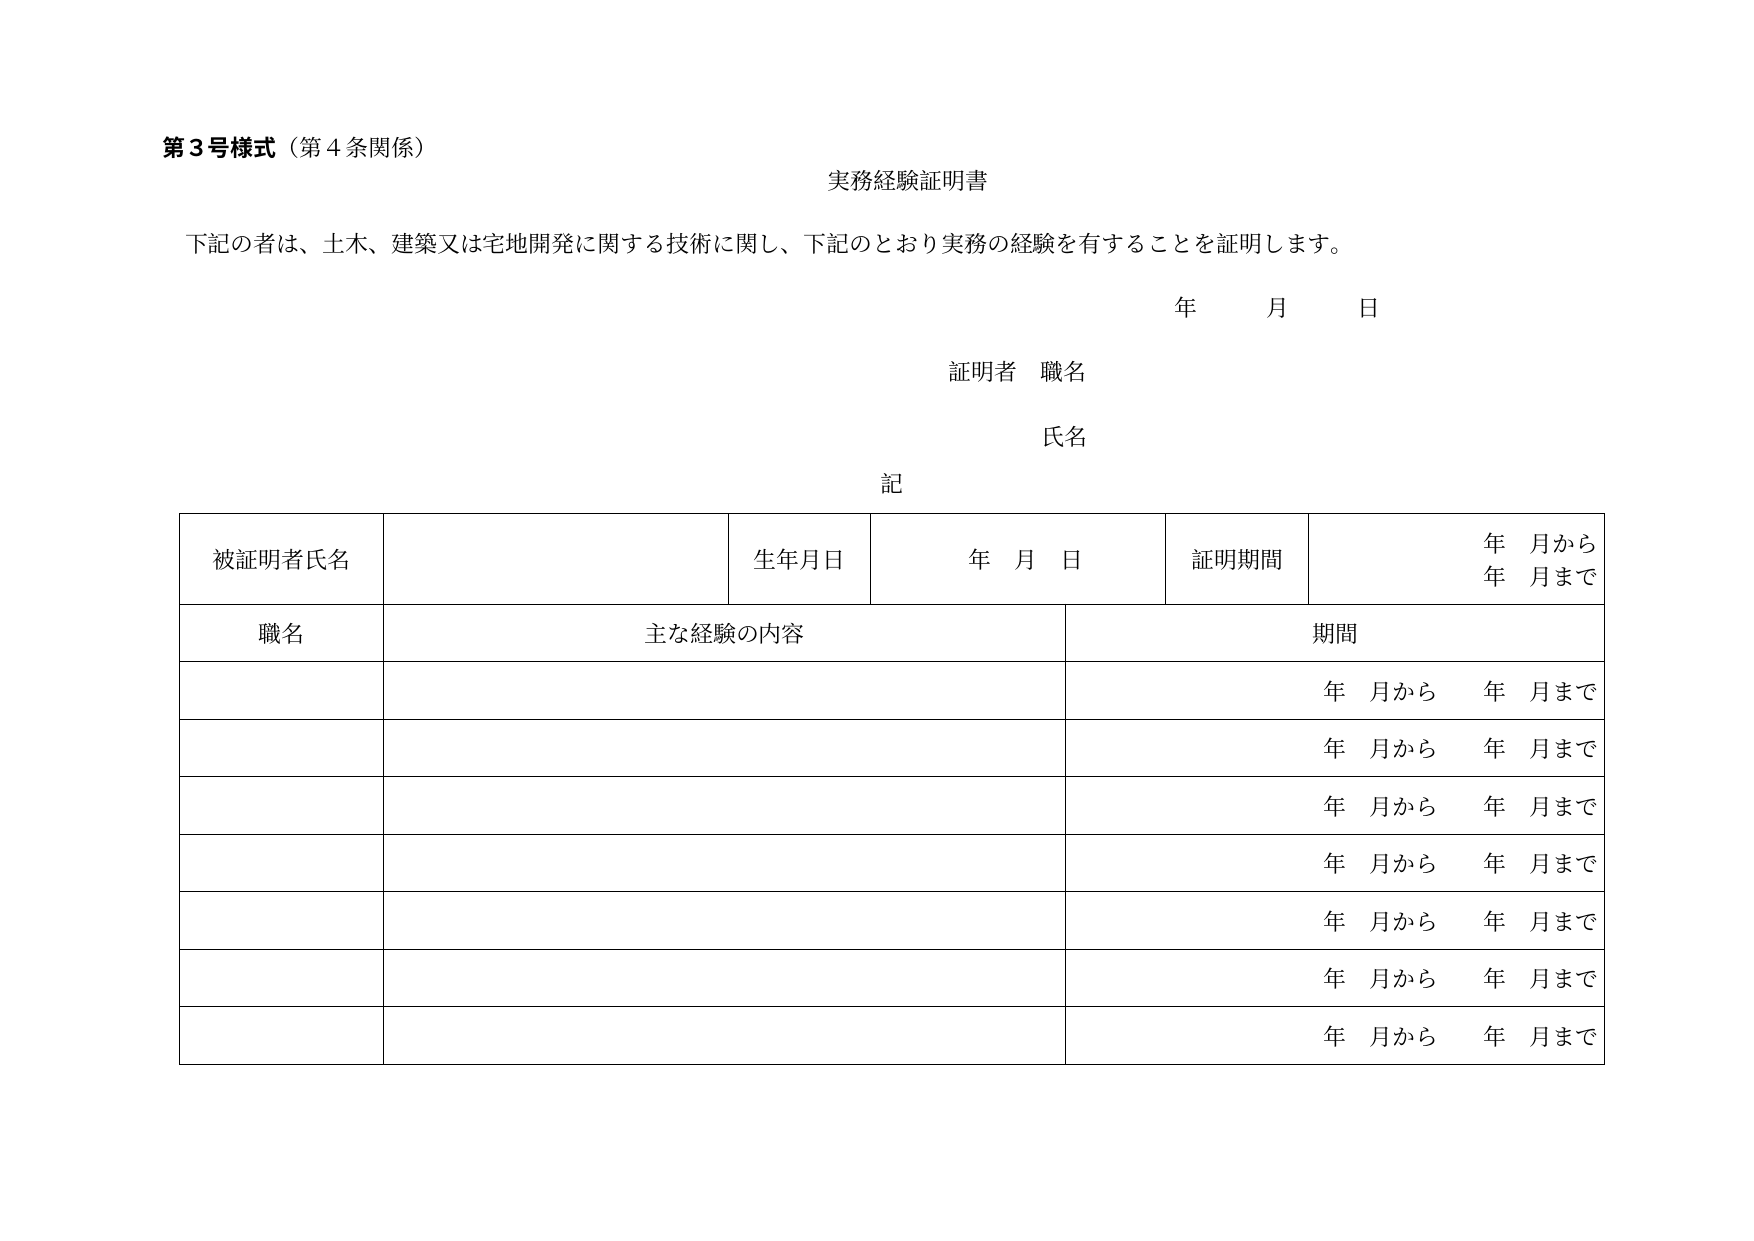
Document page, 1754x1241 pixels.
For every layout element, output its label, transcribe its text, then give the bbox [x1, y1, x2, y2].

text 年 月 日 [162, 290, 1622, 323]
table_cell 職名 [180, 605, 383, 661]
table_cell [180, 892, 383, 948]
table_cell 年 月から 年 月まで [1066, 835, 1604, 891]
table_cell [384, 1007, 1065, 1063]
table_cell [384, 720, 1065, 776]
subtitle 記 [162, 466, 1622, 499]
table_cell [180, 777, 383, 833]
text 氏名 [162, 419, 1622, 452]
table_cell 年 月から 年 月まで [1066, 950, 1604, 1006]
text 実務経験証明書 [162, 163, 1622, 196]
table_cell [384, 662, 1065, 718]
text 証明者 職名 [162, 354, 1622, 387]
table_header 証明期間 [1166, 514, 1308, 603]
table_header 生年月日 [729, 514, 870, 603]
table_cell 主な経験の内容 [384, 605, 1065, 661]
table_cell 年 月から 年 月まで [1066, 720, 1604, 776]
table_cell [180, 662, 383, 718]
table_cell 年 月から 年 月まで [1066, 662, 1604, 718]
table_cell 期間 [1066, 605, 1604, 661]
table_header 被証明者氏名 [180, 514, 383, 603]
text 下記の者は、土木、建築又は宅地開発に関する技術に関し、下記のとおり実務の経験を有することを証明します。 [162, 226, 1622, 259]
table_cell [384, 835, 1065, 891]
table_cell [180, 720, 383, 776]
text 第３号様式（第４条関係） [162, 130, 1622, 163]
table_header [384, 514, 728, 603]
table_cell [384, 777, 1065, 833]
table_cell 年 月から 年 月まで [1066, 1007, 1604, 1063]
table_cell [180, 835, 383, 891]
table_cell [384, 950, 1065, 1006]
table_cell 年 月から 年 月まで [1066, 892, 1604, 948]
table_header 年 月 日 [871, 514, 1165, 603]
table_header 年 月から 年 月まで [1309, 514, 1604, 603]
table_cell [384, 892, 1065, 948]
table_cell [180, 950, 383, 1006]
table_cell 年 月から 年 月まで [1066, 777, 1604, 833]
table_cell [180, 1007, 383, 1063]
